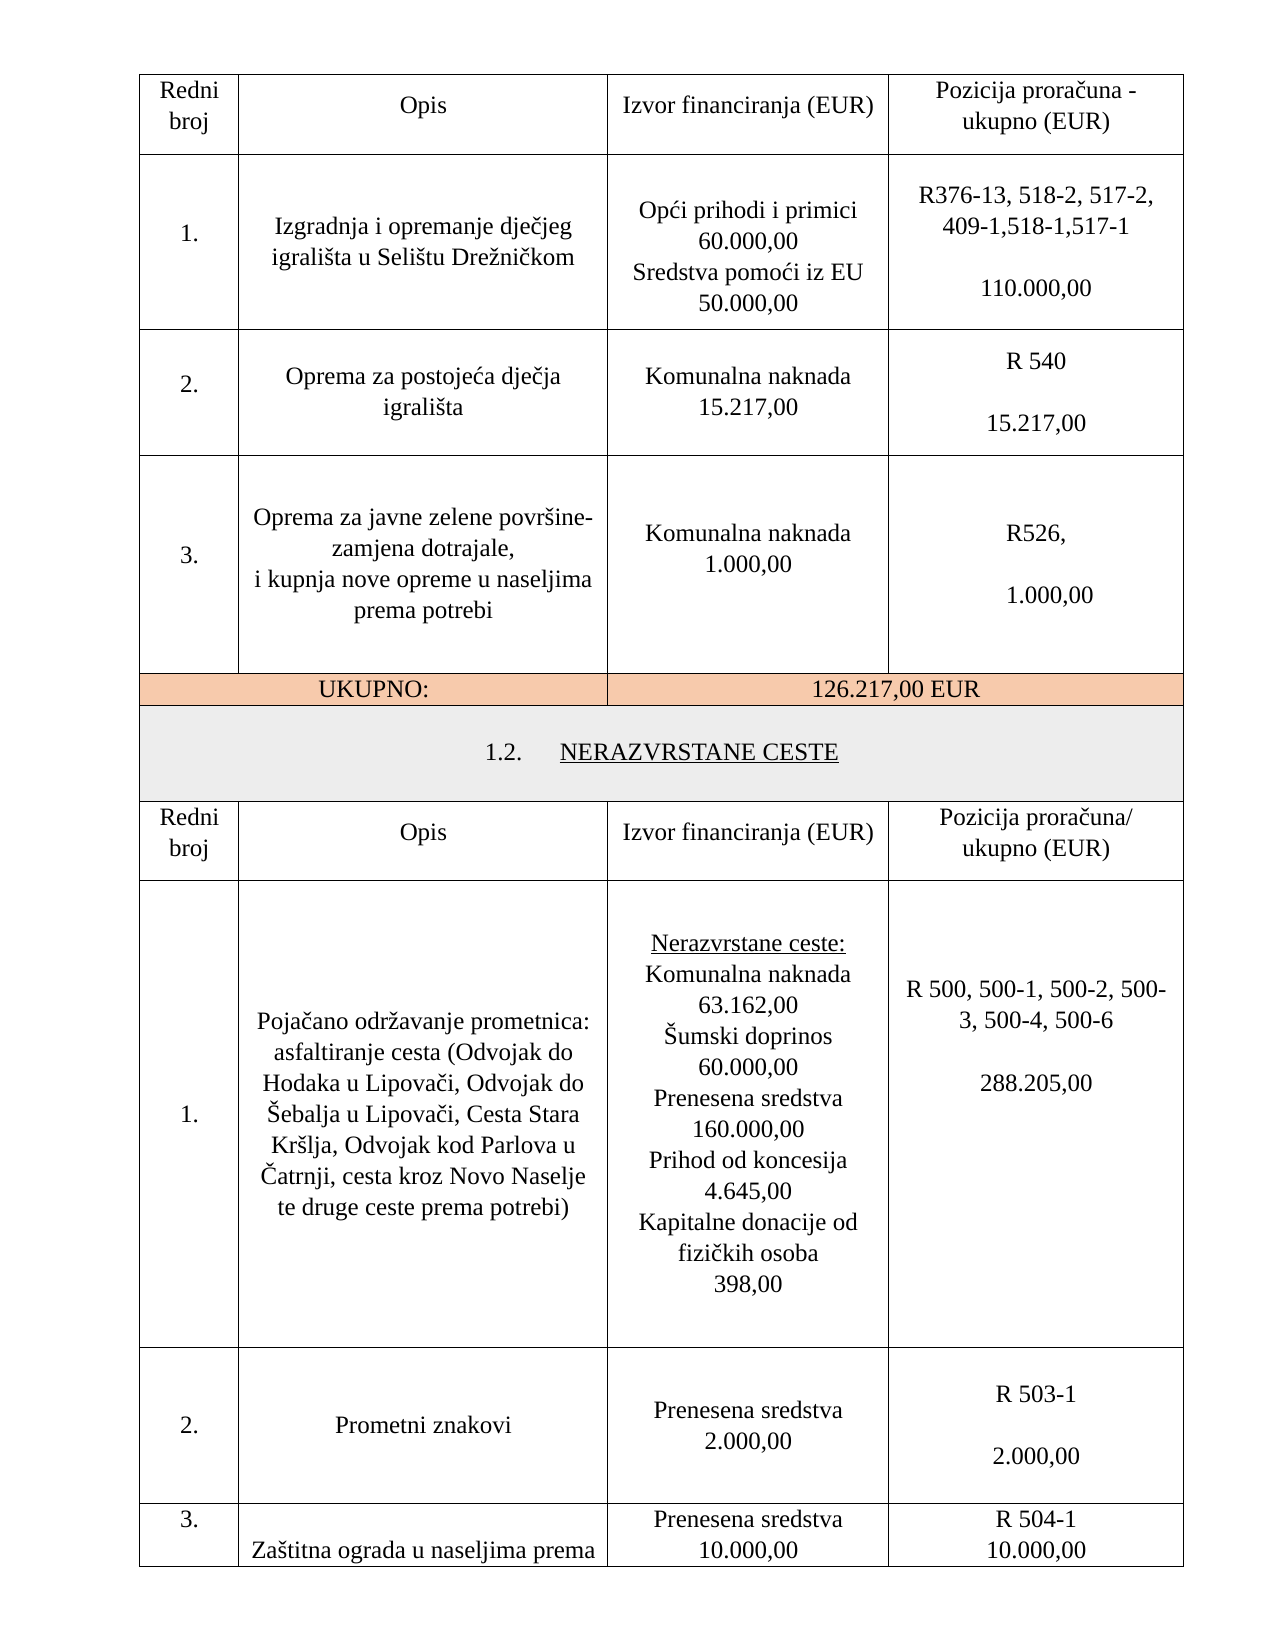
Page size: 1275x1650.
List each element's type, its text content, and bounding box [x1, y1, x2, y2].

table_cell Prenesena sredstva 2.000,00 [608, 1348, 888, 1503]
table_cell Prometni znakovi [239, 1348, 607, 1503]
table_cell 2. [140, 330, 238, 454]
table_cell Izvor financiranja (EUR) [608, 75, 888, 153]
table_cell Nerazvrstane ceste: Komunalna naknada 63.162,00 Šumski doprinos 60.000,00 Prenesena sredstva 160.000,00 Prihod od koncesija 4.645,00 Kapitalne donacije od fizičkih osoba 398,00 [608, 881, 888, 1347]
table_cell NERAZVRSTANE CESTE [140, 706, 1183, 801]
table_cell Pojačano održavanje prometnica: asfaltiranje cesta (Odvojak do Hodaka u Lipovači, Odvojak do Šebalja u Lipovači, Cesta Stara Kršlja, Odvojak kod Parlova u Čatrnji, cesta kroz Novo Naselje te druge ceste prema potrebi) [239, 881, 607, 1347]
table_cell Opis [239, 75, 607, 153]
table_cell Redni broj [140, 75, 238, 153]
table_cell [608, 1504, 888, 1566]
table_cell Opis [239, 802, 607, 880]
table_cell 126.217,00 EUR [608, 674, 1183, 705]
table_cell R 503-1 2.000,00 [889, 1348, 1183, 1503]
table_cell Oprema za postojeća dječja igrališta [239, 330, 607, 454]
table_cell Izgradnja i opremanje dječjeg igrališta u Selištu Drežničkom [239, 155, 607, 329]
table_cell 1. [140, 881, 238, 1347]
table_cell 3. [140, 456, 238, 673]
table_cell 2. [140, 1348, 238, 1503]
table_cell Izvor financiranja (EUR) [608, 802, 888, 880]
table_cell UKUPNO: [140, 674, 607, 705]
table_cell R 504-1 10.000,00 [889, 1504, 1183, 1566]
table_cell Pozicija proračuna/ ukupno (EUR) [889, 802, 1183, 880]
table_cell R 540 15.217,00 [889, 330, 1183, 454]
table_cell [239, 1504, 607, 1566]
table_cell R 500, 500-1, 500-2, 500-3, 500-4, 500-6 288.205,00 [889, 881, 1183, 1347]
table_cell Oprema za javne zelene površine-zamjena dotrajale, i kupnja nove opreme u naseljima prema potrebi [239, 456, 607, 673]
table_cell 3. [140, 1504, 238, 1566]
table_cell R526, 1.000,00 [889, 456, 1183, 673]
table_cell Pozicija proračuna - ukupno (EUR) [889, 75, 1183, 153]
table_cell Opći prihodi i primici 60.000,00 Sredstva pomoći iz EU 50.000,00 [608, 155, 888, 329]
table_cell Redni broj [140, 802, 238, 880]
table_cell Komunalna naknada 1.000,00 [608, 456, 888, 673]
table_cell Komunalna naknada 15.217,00 [608, 330, 888, 454]
table_cell R376-13, 518-2, 517-2, 409-1,518-1,517-1 110.000,00 [889, 155, 1183, 329]
table_cell 1. [140, 155, 238, 329]
